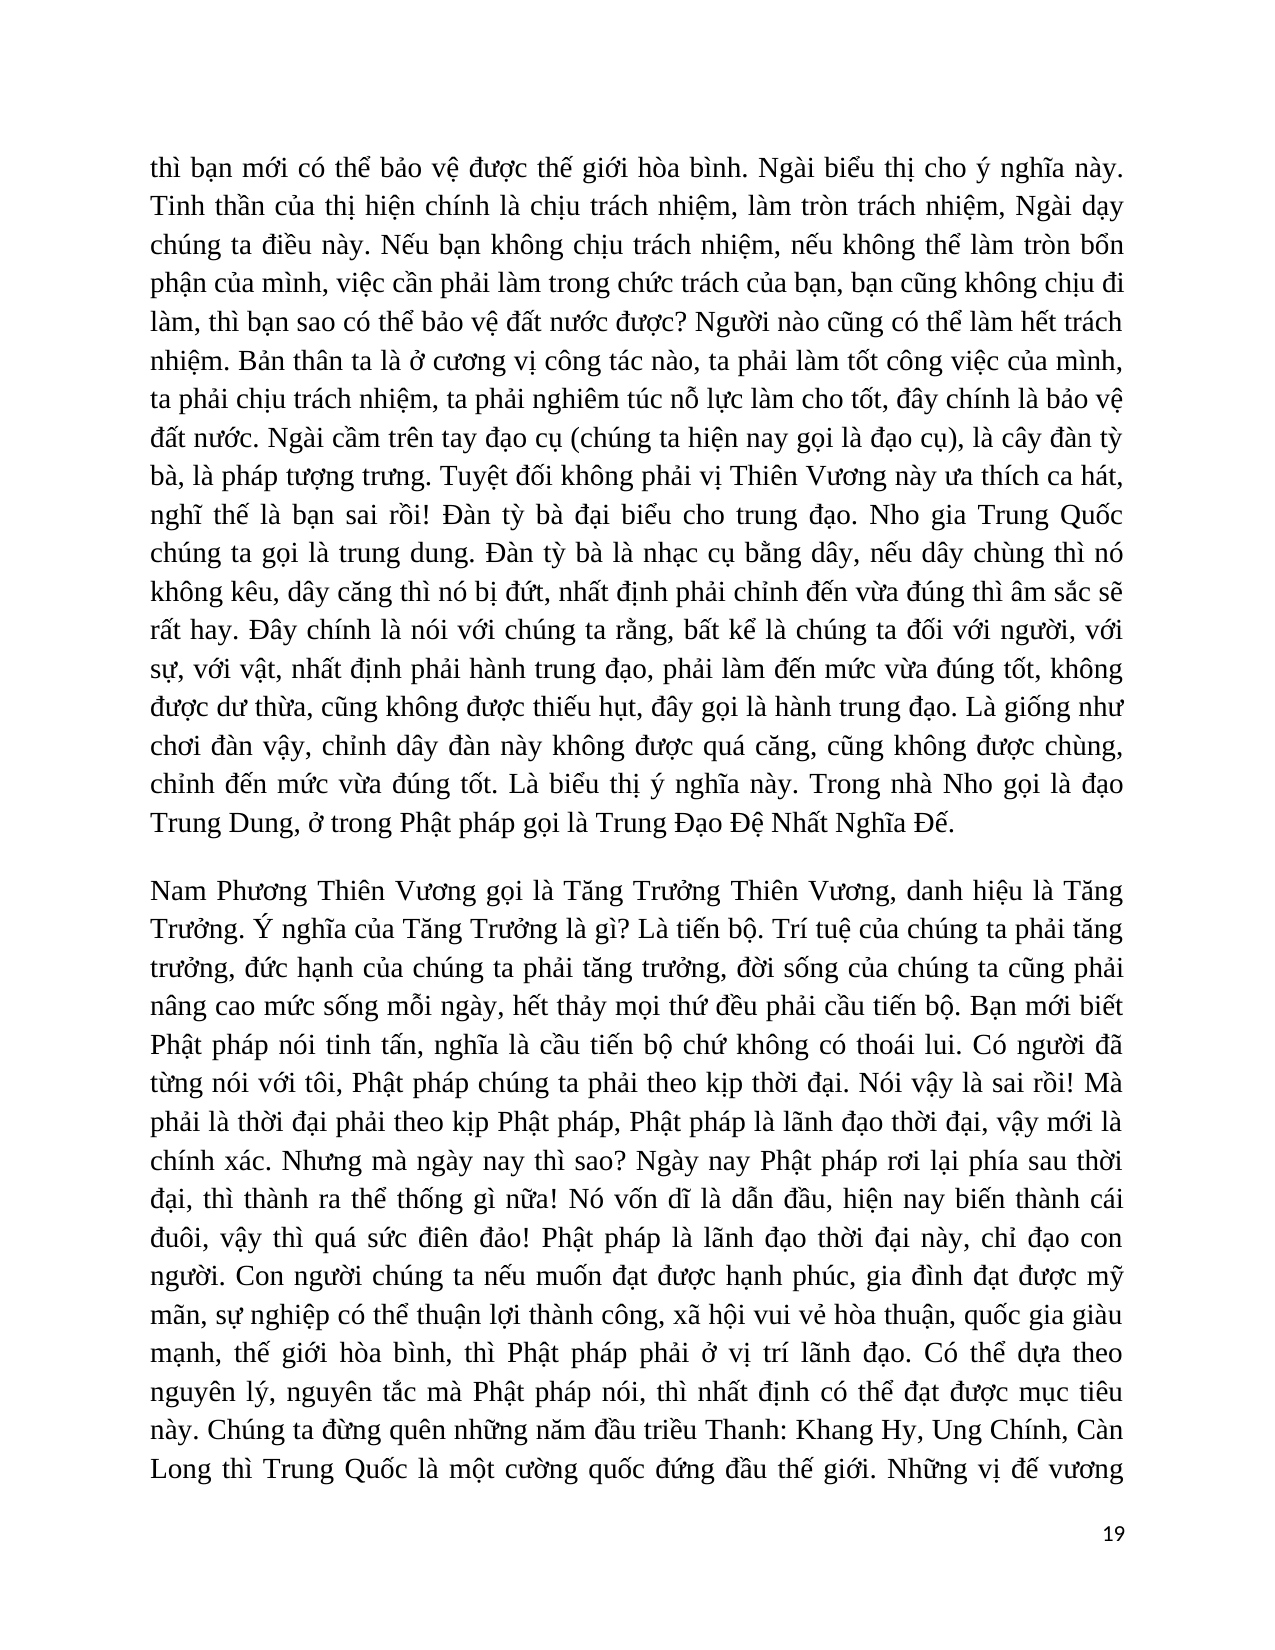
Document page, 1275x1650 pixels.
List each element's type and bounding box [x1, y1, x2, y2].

text [150, 873, 1125, 1484]
text [150, 150, 1125, 839]
